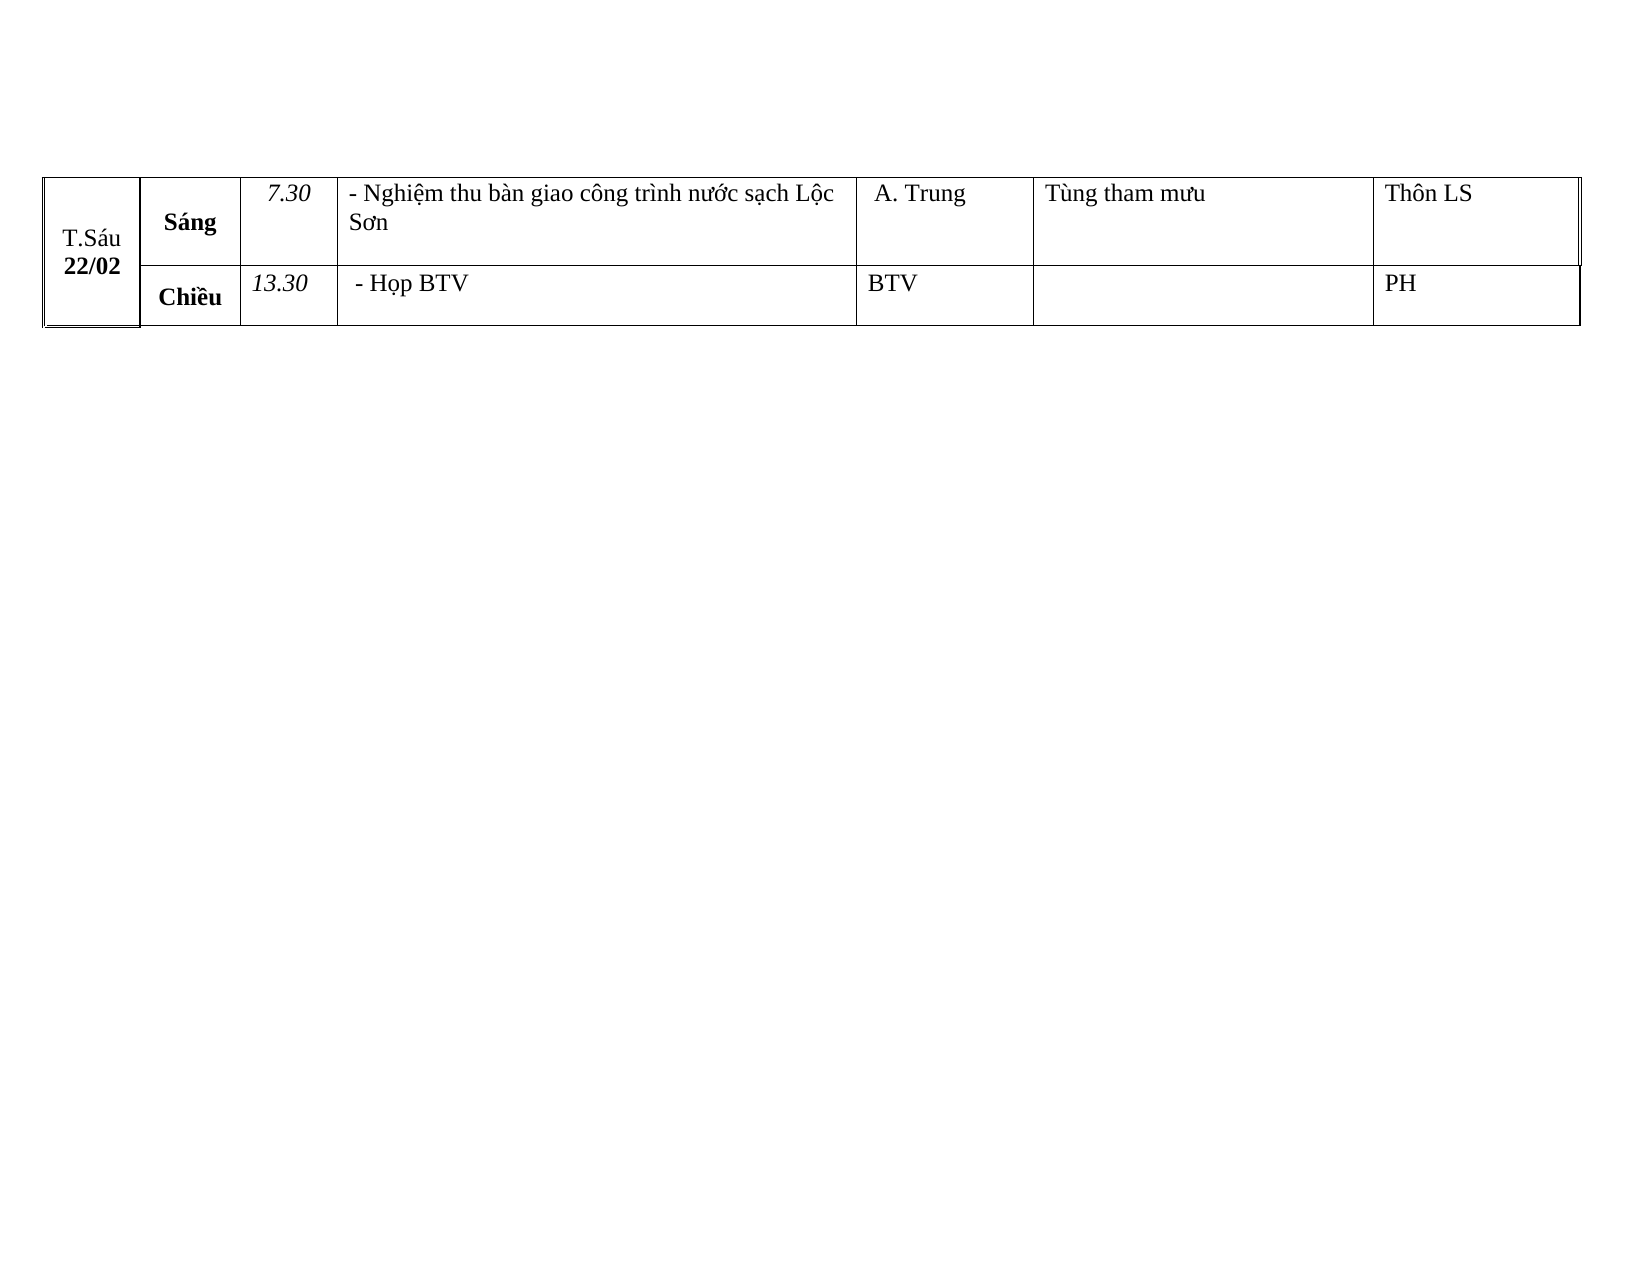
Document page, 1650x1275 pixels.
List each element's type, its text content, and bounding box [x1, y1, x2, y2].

table_cell 13.30 [241, 266, 337, 325]
table_cell Sáng [141, 178, 240, 264]
table_cell PH [1374, 266, 1579, 325]
table_cell BTV [857, 266, 1033, 325]
table_cell - Họp BTV [338, 266, 856, 325]
table_cell A. Trung [857, 178, 1033, 264]
table_cell Chiều [141, 266, 240, 325]
table_cell Thôn LS [1374, 178, 1578, 264]
table_cell T.Sáu 22/02 [45, 178, 139, 325]
table_cell [1034, 266, 1373, 325]
table_cell - Nghiệm thu bàn giao công trình nước sạch Lộc Sơn [338, 178, 856, 264]
table_cell Tùng tham mưu [1034, 178, 1373, 264]
table_cell 7.30 [241, 178, 337, 264]
